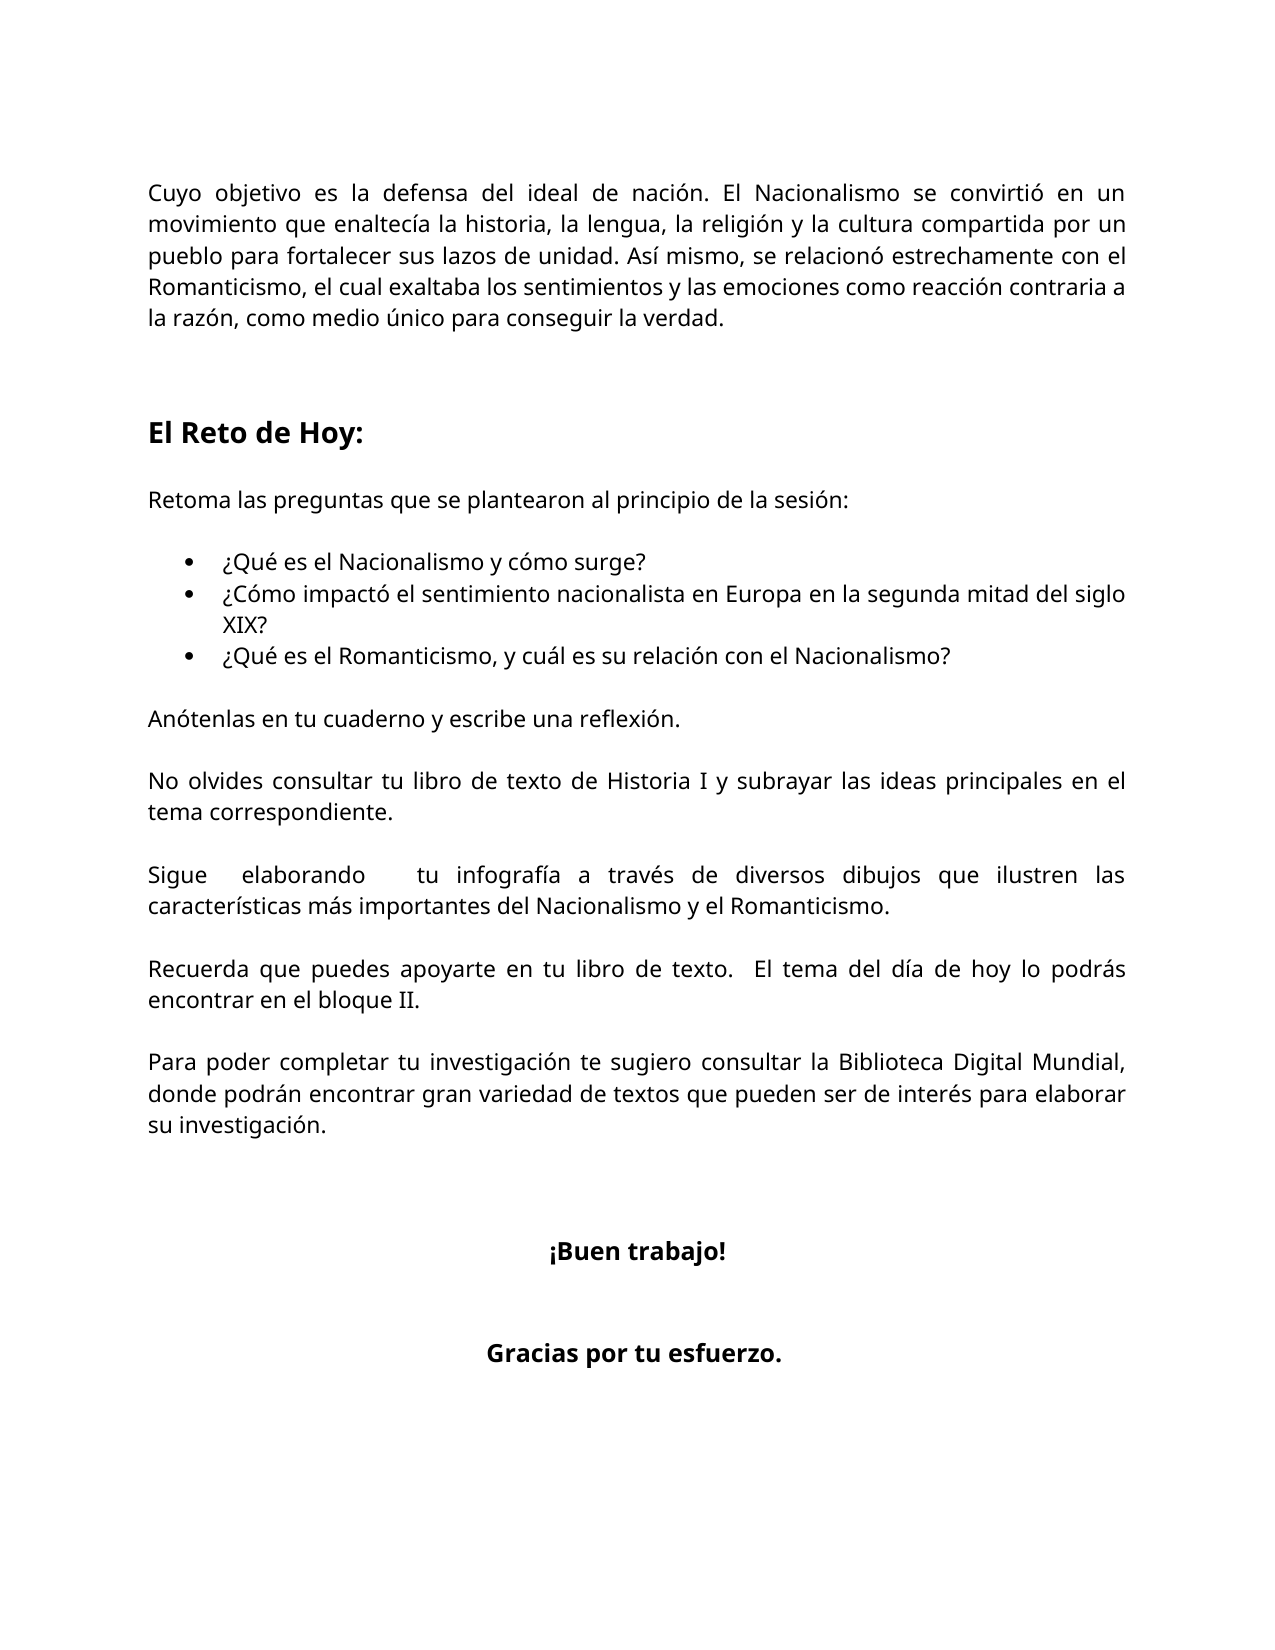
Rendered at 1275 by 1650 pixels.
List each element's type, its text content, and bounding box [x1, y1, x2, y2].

list ¿Qué es el Romanticismo, y cuál es su relación con el Nacionalismo? [185, 640, 1127, 671]
text El Reto de Hoy: [148, 413, 1127, 452]
list ¿Qué es el Nacionalismo y cómo surge? [185, 546, 1127, 577]
text Sigue elaborando tu infografía a través de diversos dibujos que ilustren las características más importantes del Nacionalismo y el Romanticismo. [148, 859, 1127, 921]
text ¡Buen trabajo! [148, 1234, 1127, 1268]
text Recuerda que puedes apoyarte en tu libro de texto. El tema del día de hoy lo podrás encontrar en el bloque II. [148, 952, 1127, 1015]
text Retoma las preguntas que se plantearon al principio de la sesión: [148, 484, 1127, 515]
text Para poder completar tu investigación te sugiero consultar la Biblioteca Digital Mundial, donde podrán encontrar gran variedad de textos que pueden ser de interés para elaborar su investigación. [148, 1046, 1127, 1140]
text Gracias por tu esfuerzo. [148, 1336, 1127, 1370]
text Cuyo objetivo es la defensa del ideal de nación. El Nacionalismo se convirtió en un movimiento que enaltecía la historia, la lengua, la religión y la cultura compartida por un pueblo para fortalecer sus lazos de unidad. Así mismo, se relacionó estrechamente con el Romanticismo, el cual exaltaba los sentimientos y las emociones como reacción contraria a la razón, como medio único para conseguir la verdad. [148, 177, 1127, 333]
text No olvides consultar tu libro de texto de Historia I y subrayar las ideas principales en el tema correspondiente. [148, 765, 1127, 827]
list ¿Cómo impactó el sentimiento nacionalista en Europa en la segunda mitad del siglo XIX? [185, 577, 1127, 640]
text Anótenlas en tu cuaderno y escribe una reflexión. [148, 702, 1127, 734]
